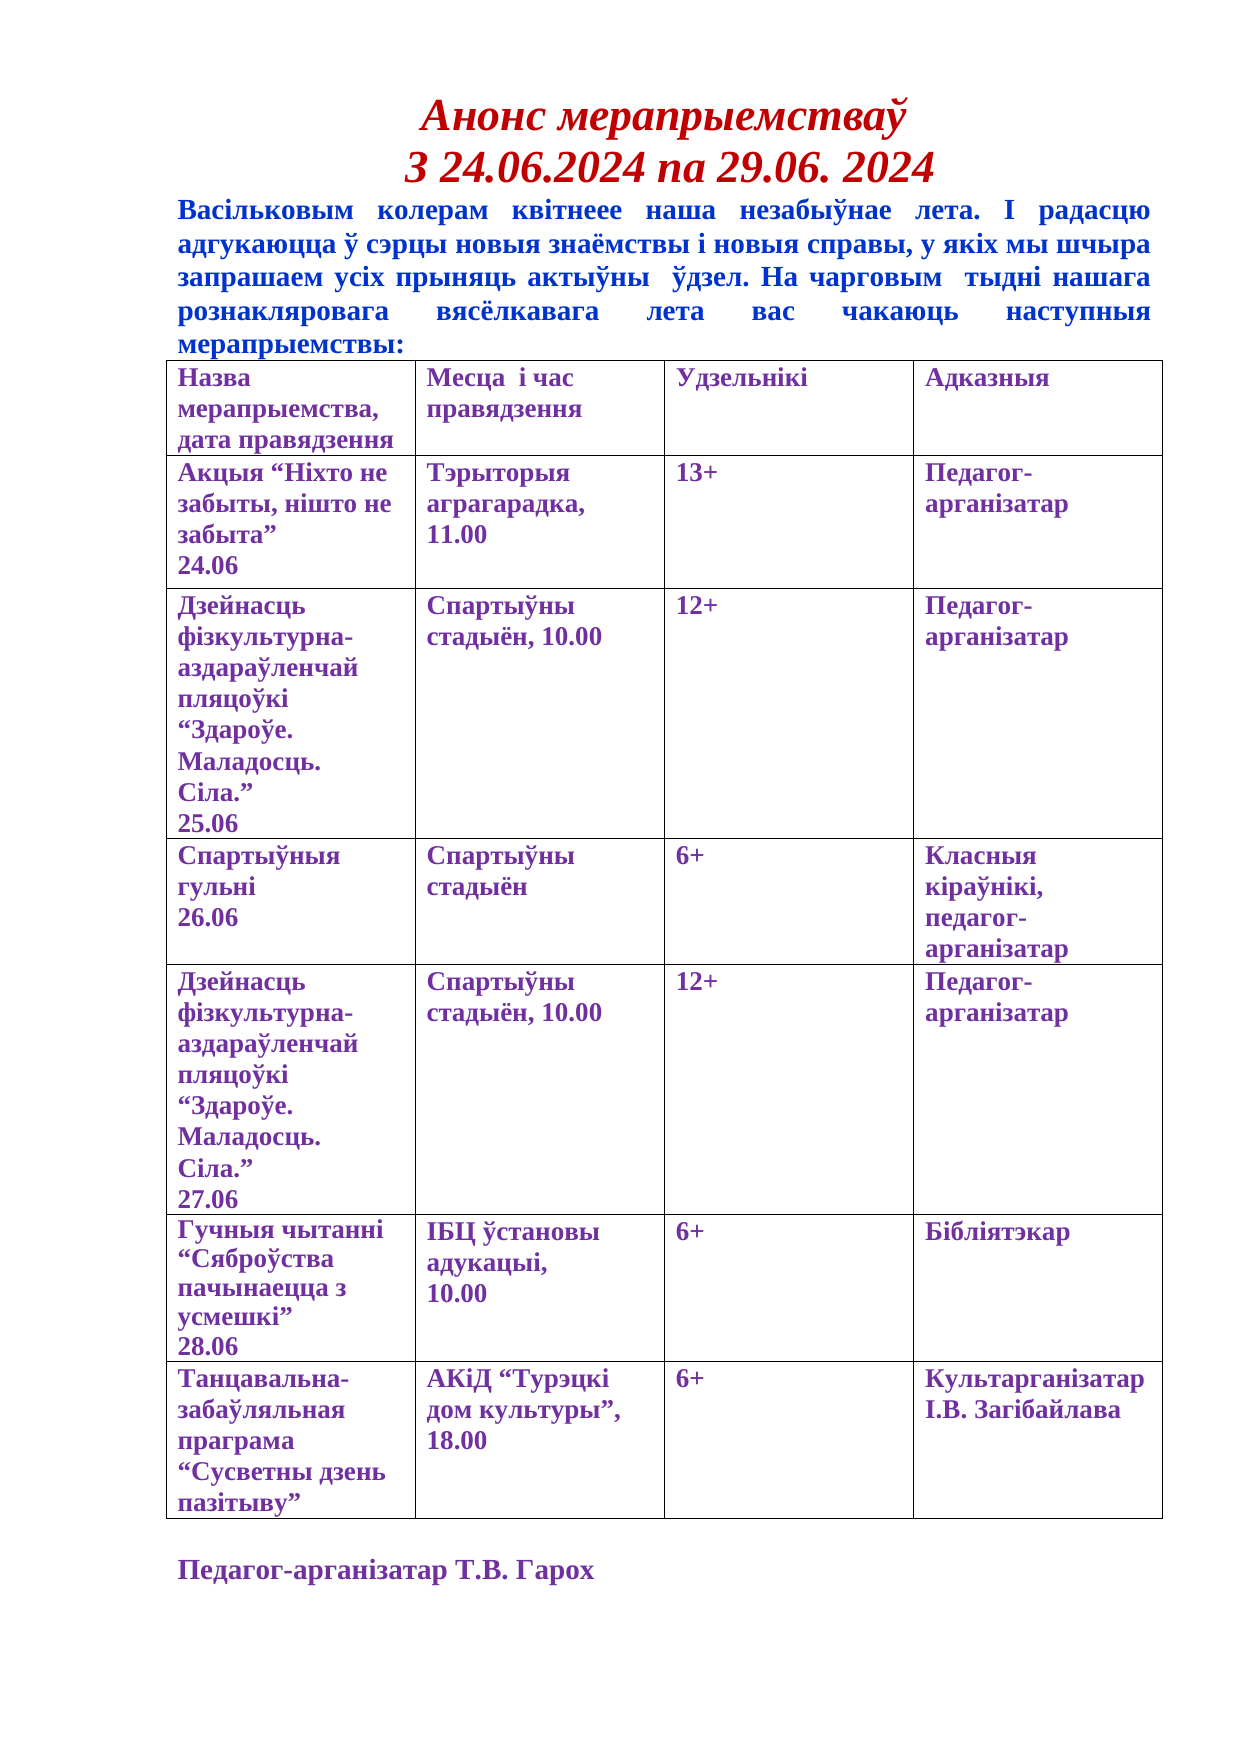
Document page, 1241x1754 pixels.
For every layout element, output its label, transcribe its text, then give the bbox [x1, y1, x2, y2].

table_cell 12+ [665, 965, 913, 1214]
table_header Месца і час правядзення [416, 361, 664, 455]
table_cell Гучныя чытанні “Сяброўства пачынаецца з усмешкі” 28.06 [167, 1215, 415, 1361]
table_cell Акцыя “Ніхто не забыты, нішто не забыта” 24.06 [167, 456, 415, 588]
table_cell Спартыўны стадыён [416, 839, 664, 964]
table_cell 12+ [665, 589, 913, 838]
table_cell 13+ [665, 456, 913, 588]
table_cell Педагог-арганізатар [914, 589, 1162, 838]
table_cell Дзейнасць фізкультурна-аздараўленчай пляцоўкі “Здароўе. Маладосць. Сіла.” 25.06 [167, 589, 415, 838]
table_header Удзельнікі [665, 361, 913, 455]
text З 24.06.2024 па 29.06. 2024 [177, 140, 1152, 192]
table_cell Спартыўныя гульні 26.06 [167, 839, 415, 964]
table_cell Дзейнасць фізкультурна-аздараўленчай пляцоўкі “Здароўе. Маладосць. Сіла.” 27.06 [167, 965, 415, 1214]
table_cell Тэрыторыя аграгарадка, 11.00 [416, 456, 664, 588]
table_cell Педагог-арганізатар [914, 456, 1162, 588]
table_cell 6+ [665, 839, 913, 964]
table_cell Спартыўны стадыён, 10.00 [416, 589, 664, 838]
table_cell Танцавальна-забаўляльная праграма “Сусветны дзень пазітыву” [167, 1362, 415, 1518]
table_cell АКіД “Турэцкі дом культуры”, 18.00 [416, 1362, 664, 1518]
table_header Назва мерапрыемства, дата правядзення [167, 361, 415, 455]
table_cell 6+ [665, 1215, 913, 1361]
text Педагог-арганізатар Т.В. Гарох [177, 1552, 1152, 1586]
text Анонс мерапрыемстваў [177, 87, 1152, 140]
table_header Адказныя [914, 361, 1162, 455]
table_cell Бібліятэкар [914, 1215, 1162, 1361]
text Васільковым колерам квітнеее наша незабыўнае лета. І радасцю адгукаюцца ў сэрцы новыя знаёмствы і новыя справы, у якіх мы шчыра запрашаем усіх прыняць актыўны ўдзел. На чарговым тыдні нашага рознакляровага вясёлкавага лета вас чакаюць наступныя мерапрыемствы: [177, 192, 1152, 360]
table_cell Спартыўны стадыён, 10.00 [416, 965, 664, 1214]
table_cell 6+ [665, 1362, 913, 1518]
table_cell ІБЦ ўстановы адукацыі, 10.00 [416, 1215, 664, 1361]
table_cell Класныя кіраўнікі, педагог-арганізатар [914, 839, 1162, 964]
table_cell Педагог-арганізатар [914, 965, 1162, 1214]
table_cell Культарганізатар І.В. Загібайлава [914, 1362, 1162, 1518]
